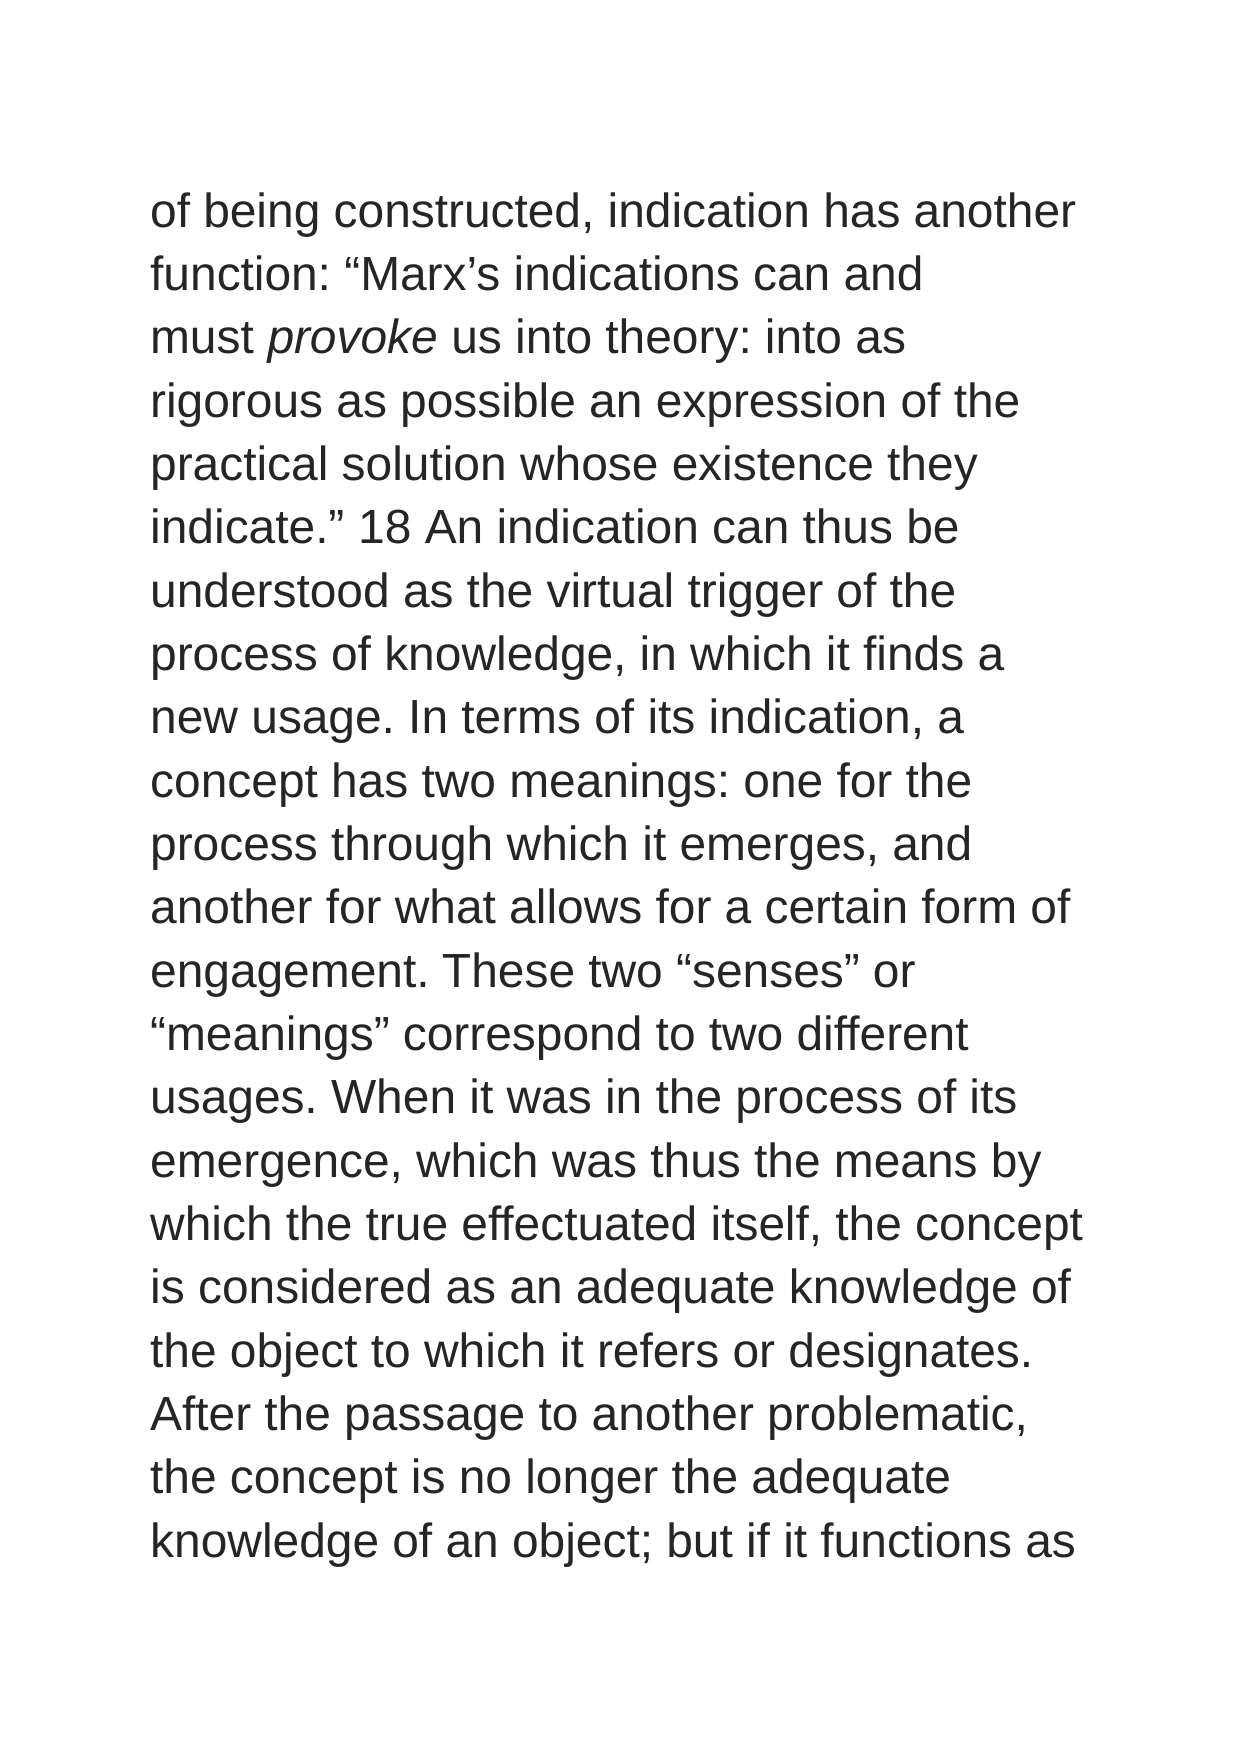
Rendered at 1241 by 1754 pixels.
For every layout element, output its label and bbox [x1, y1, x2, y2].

text [150, 189, 1090, 1574]
